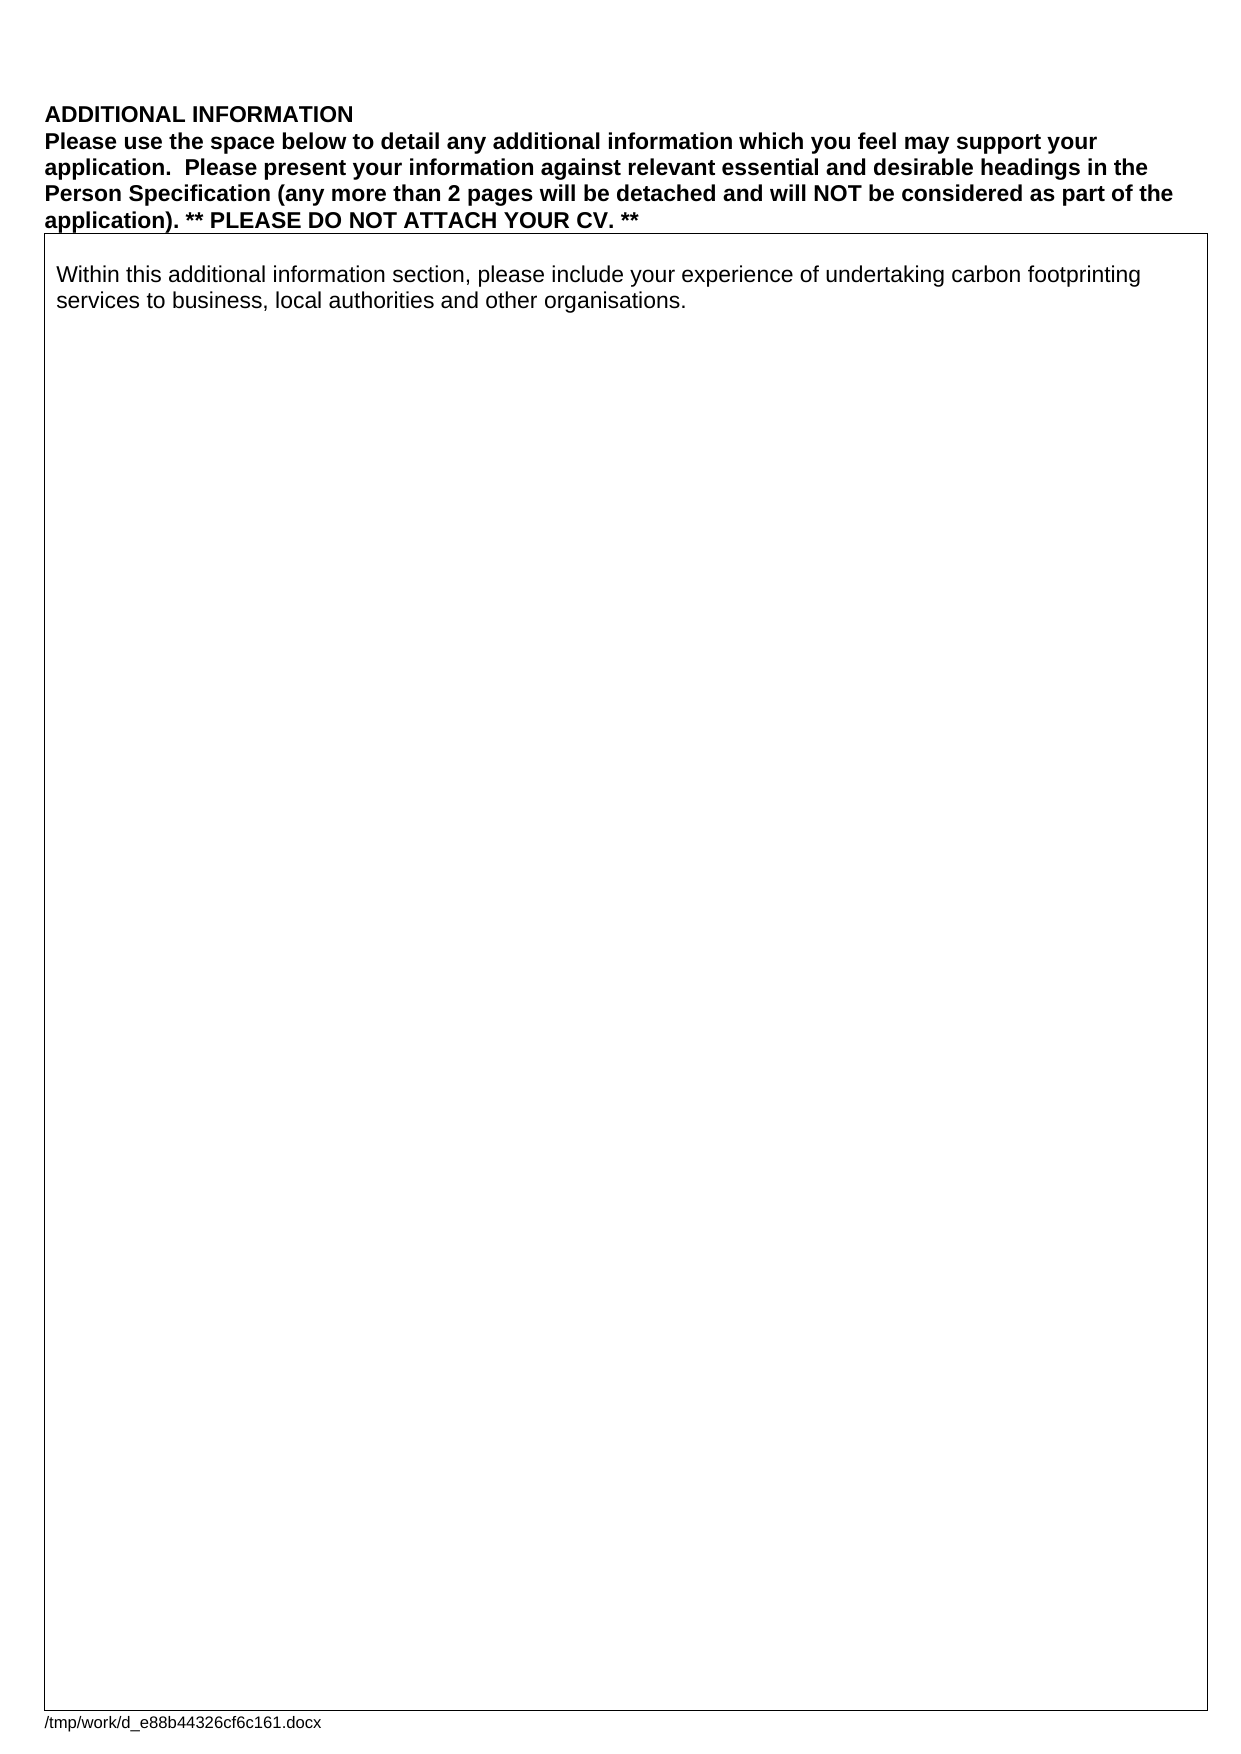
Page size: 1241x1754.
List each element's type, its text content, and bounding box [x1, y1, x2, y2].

title ADDITIONAL INFORMATION [44, 101, 1204, 128]
table_header Within this additional information section, please include your experience of undertaking carbon footprinting services to business, local authorities and other organisations. [45, 234, 1207, 1710]
title Please use the space below to detail any additional information which you feel may support your application. Please present your information against relevant essential and desirable headings in the Person Specification (any more than 2 pages will be detached and will NOT be considered as part of the application). ** PLEASE DO NOT ATTACH YOUR CV. ** [44, 128, 1204, 233]
